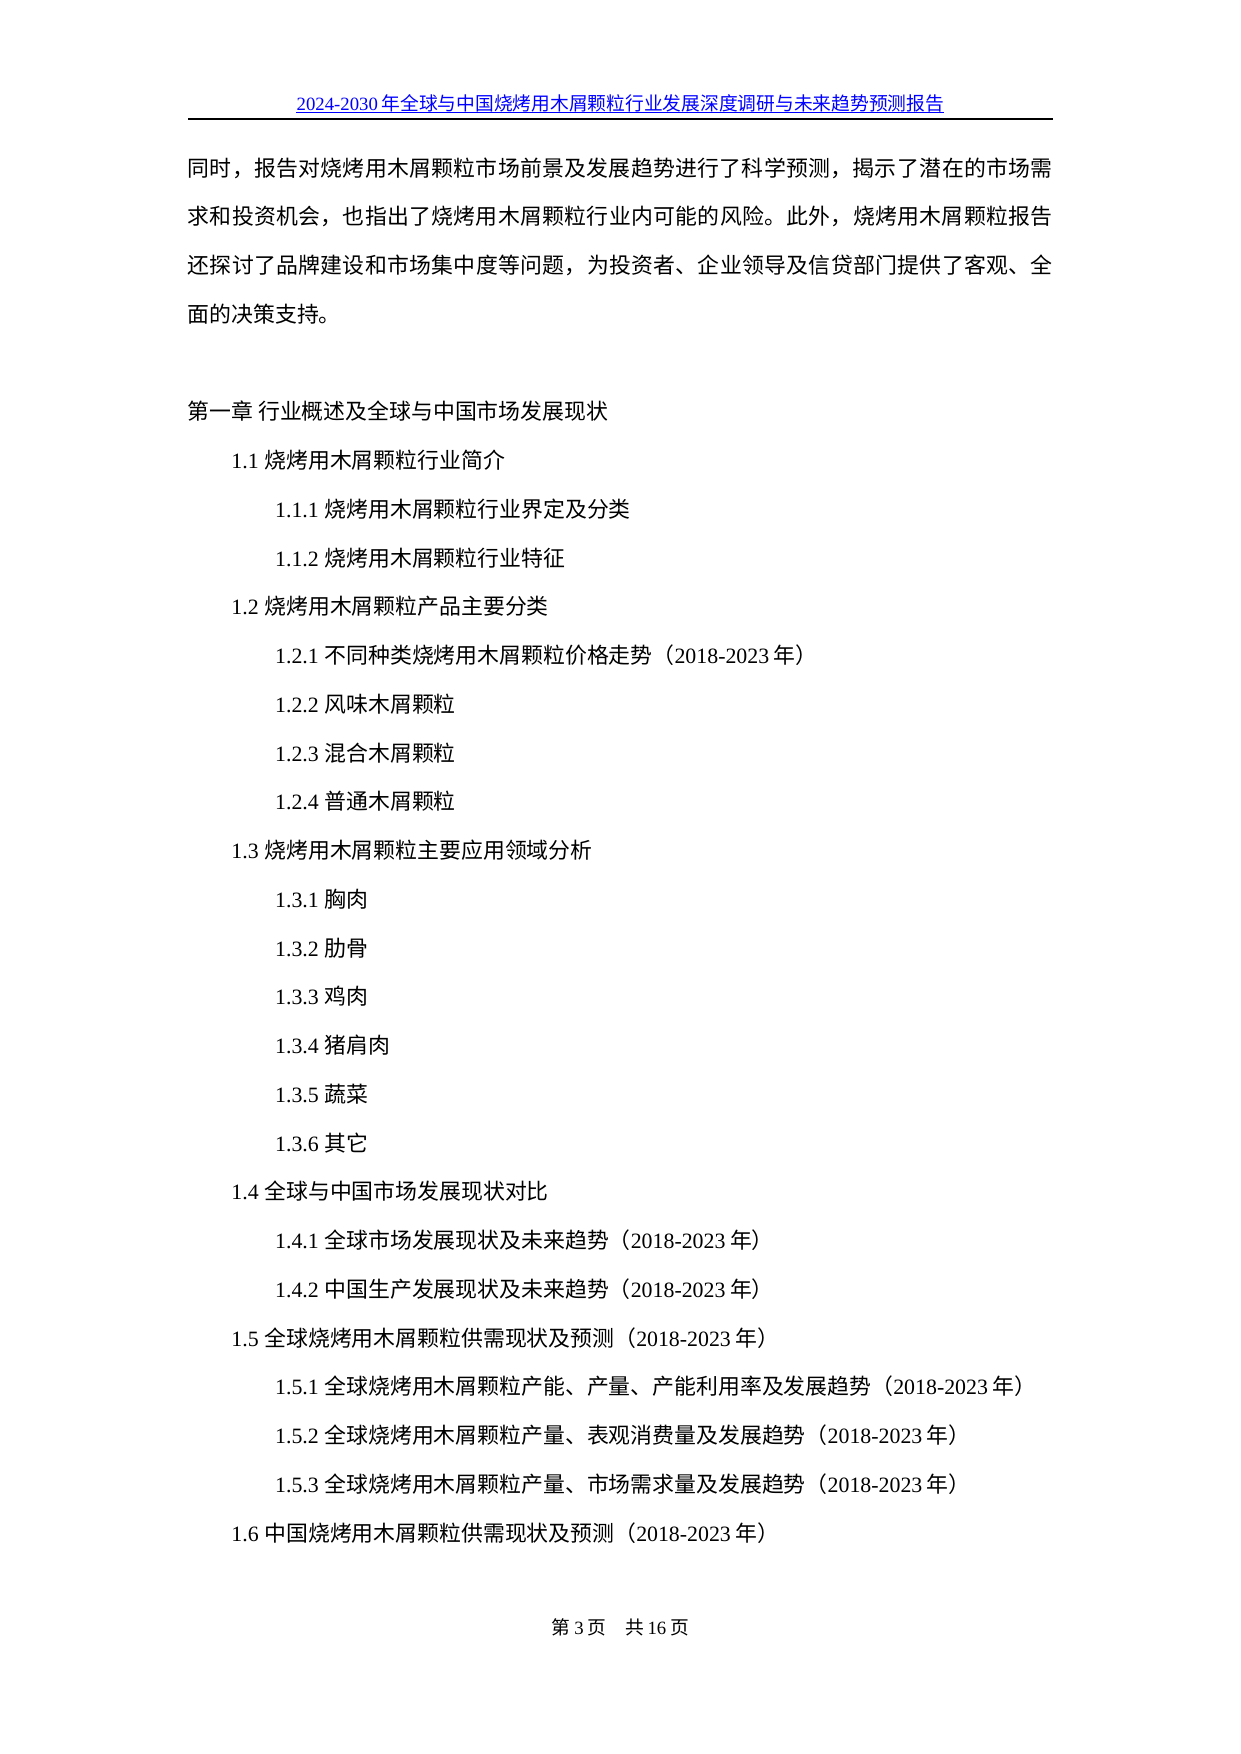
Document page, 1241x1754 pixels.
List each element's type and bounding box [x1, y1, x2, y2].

text [187, 150, 1053, 1548]
